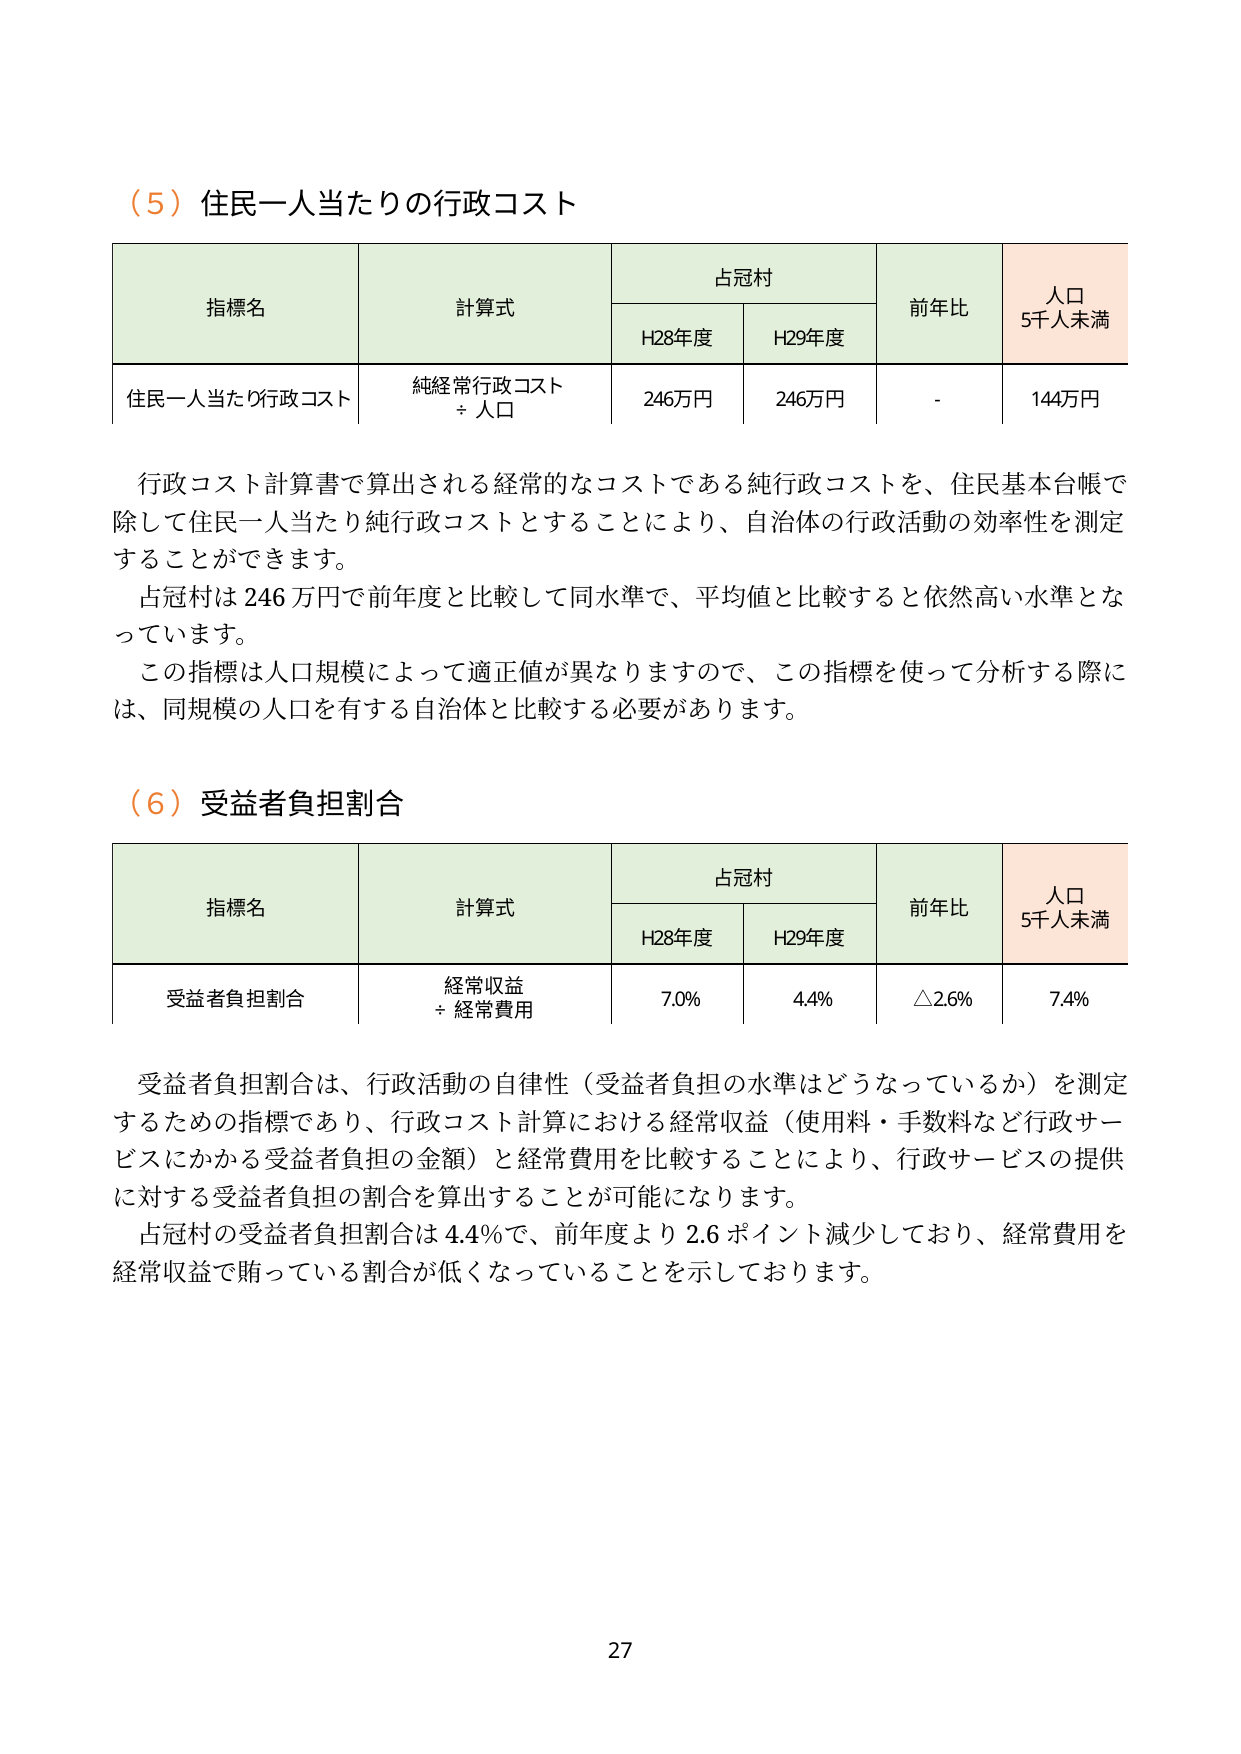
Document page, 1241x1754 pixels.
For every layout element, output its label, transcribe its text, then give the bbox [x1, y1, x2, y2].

text この指標は人口規模によって適正値が異なりますので、この指標を使って分析する際には、同規模の人口を有する自治体と比較する必要があります。 [112, 652, 1128, 727]
text 占冠村は246万円で前年度と比較して同水準で、平均値と比較すると依然高い水準となっています。 [112, 577, 1128, 652]
text 受益者負担割合は、行政活動の自律性（受益者負担の水準はどうなっているか）を測定するための指標であり、行政コスト計算における経常収益（使用料・手数料など行政サービスにかかる受益者負担の金額）と経常費用を比較することにより、行政サービスの提供に対する受益者負担の割合を算出することが可能になります。 [112, 1064, 1128, 1214]
text （６）受益者負担割合 [112, 764, 1128, 839]
text 行政コスト計算書で算出される経常的なコストである純行政コストを、住民基本台帳で除して住民一人当たり純行政コストとすることにより、自治体の行政活動の効率性を測定することができます。 [112, 464, 1128, 577]
text 占冠村の受益者負担割合は4.4％で、前年度より2.6ポイント減少しており、経常費用を経常収益で賄っている割合が低くなっていることを示しております。 [112, 1214, 1128, 1289]
text （５）住民一人当たりの行政コスト [112, 164, 1128, 239]
